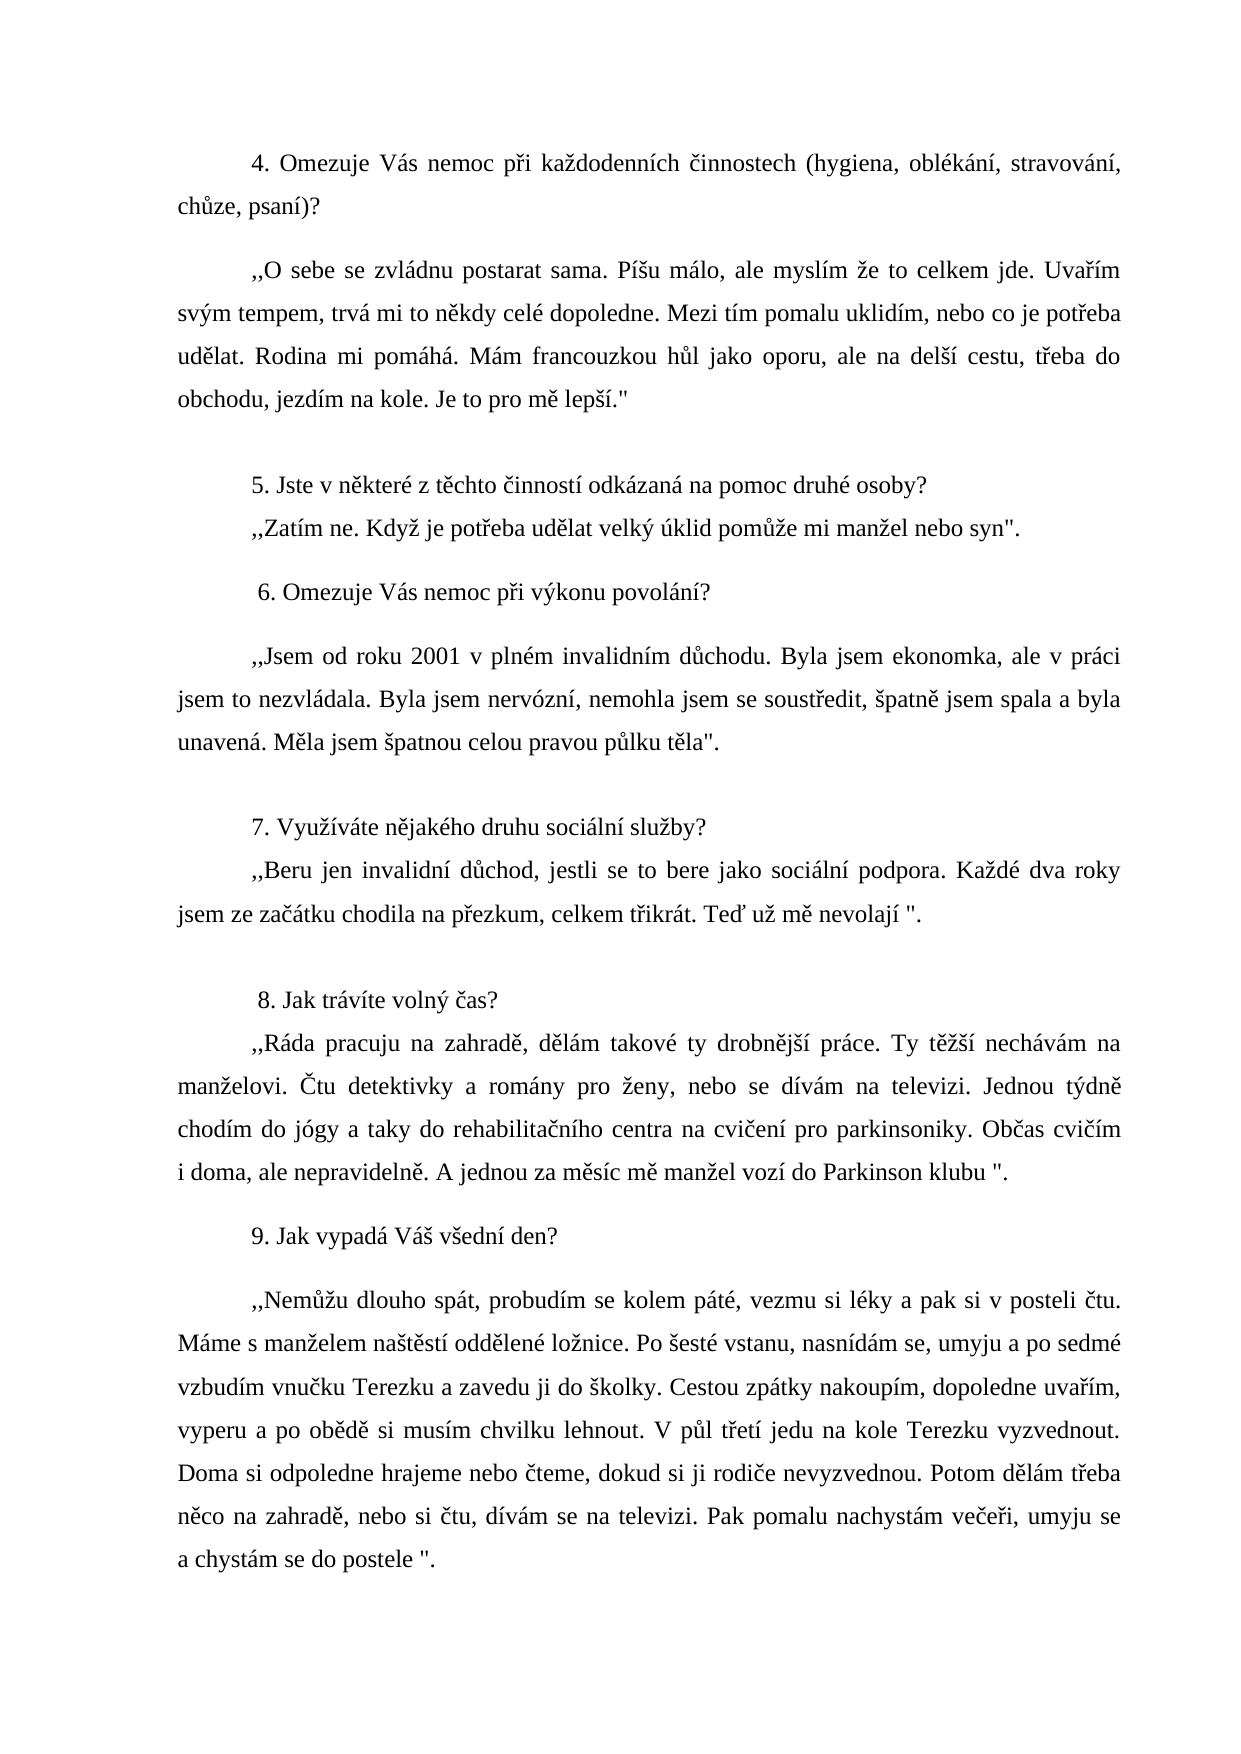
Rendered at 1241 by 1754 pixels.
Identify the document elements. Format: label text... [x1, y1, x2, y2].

text ,,Jsem od roku 2001 v plném invalidním důchodu. Byla jsem ekonomka, ale v práci jsem to nezvládala. Byla jsem nervózní, nemohla jsem se soustředit, špatně jsem spala a byla unavená. Měla jsem špatnou celou pravou půlku těla". [177, 641, 1122, 756]
text 9. Jak vypadá Váš všední den? [177, 1221, 1122, 1250]
text ,,Nemůžu dlouho spát, probudím se kolem páté, vezmu si léky a pak si v posteli čtu. Máme s manželem naštěstí oddělené ložnice. Po šesté vstanu, nasnídám se, umyju a po sedmé vzbudím vnučku Terezku a zavedu ji do školky. Cestou zpátky nakoupím, dopoledne uvařím, vyperu a po obědě si musím chvilku lehnout. V půl třetí jedu na kole Terezku vyzvednout. Doma si odpoledne hrajeme nebo čteme, dokud si ji rodiče nevyzvednou. Potom dělám třeba něco na zahradě, nebo si čtu, dívám se na televizi. Pak pomalu nachystám večeři, umyju se a chystám se do postele ". [177, 1285, 1122, 1573]
text 5. Jste v některé z těchto činností odkázaná na pomoc druhé osoby? [177, 427, 1122, 498]
text 7. Využíváte nějakého druhu sociální služby? [177, 770, 1122, 841]
text ,,O sebe se zvládnu postarat sama. Píšu málo, ale myslím že to celkem jde. Uvařím svým tempem, trvá mi to někdy celé dopoledne. Mezi tím pomalu uklidím, nebo co je potřeba udělat. Rodina mi pomáhá. Mám francouzkou hůl jako oporu, ale na delší cestu, třeba do obchodu, jezdím na kole. Je to pro mě lepší." [177, 255, 1122, 413]
text ,,Beru jen invalidní důchod, jestli se to bere jako sociální podpora. Každé dva roky jsem ze začátku chodila na přezkum, celkem třikrát. Teď už mě nevolají ". [177, 856, 1122, 927]
text 8. Jak trávíte volný čas? [177, 985, 1122, 1014]
text 4. Omezuje Vás nemoc při každodenních činnostech (hygiena, oblékání, stravování, chůze, psaní)? [177, 148, 1122, 219]
text 6. Omezuje Vás nemoc při výkonu povolání? [177, 577, 1122, 606]
text ,,Ráda pracuju na zahradě, dělám takové ty drobnější práce. Ty těžší nechávám na manželovi. Čtu detektivky a romány pro ženy, nebo se dívám na televizi. Jednou týdně chodím do jógy a taky do rehabilitačního centra na cvičení pro parkinsoniky. Občas cvičím i doma, ale nepravidelně. A jednou za měsíc mě manžel vozí do Parkinson klubu ". [177, 1028, 1122, 1186]
text ,,Zatím ne. Když je potřeba udělat velký úklid pomůže mi manžel nebo syn". [177, 513, 1122, 542]
